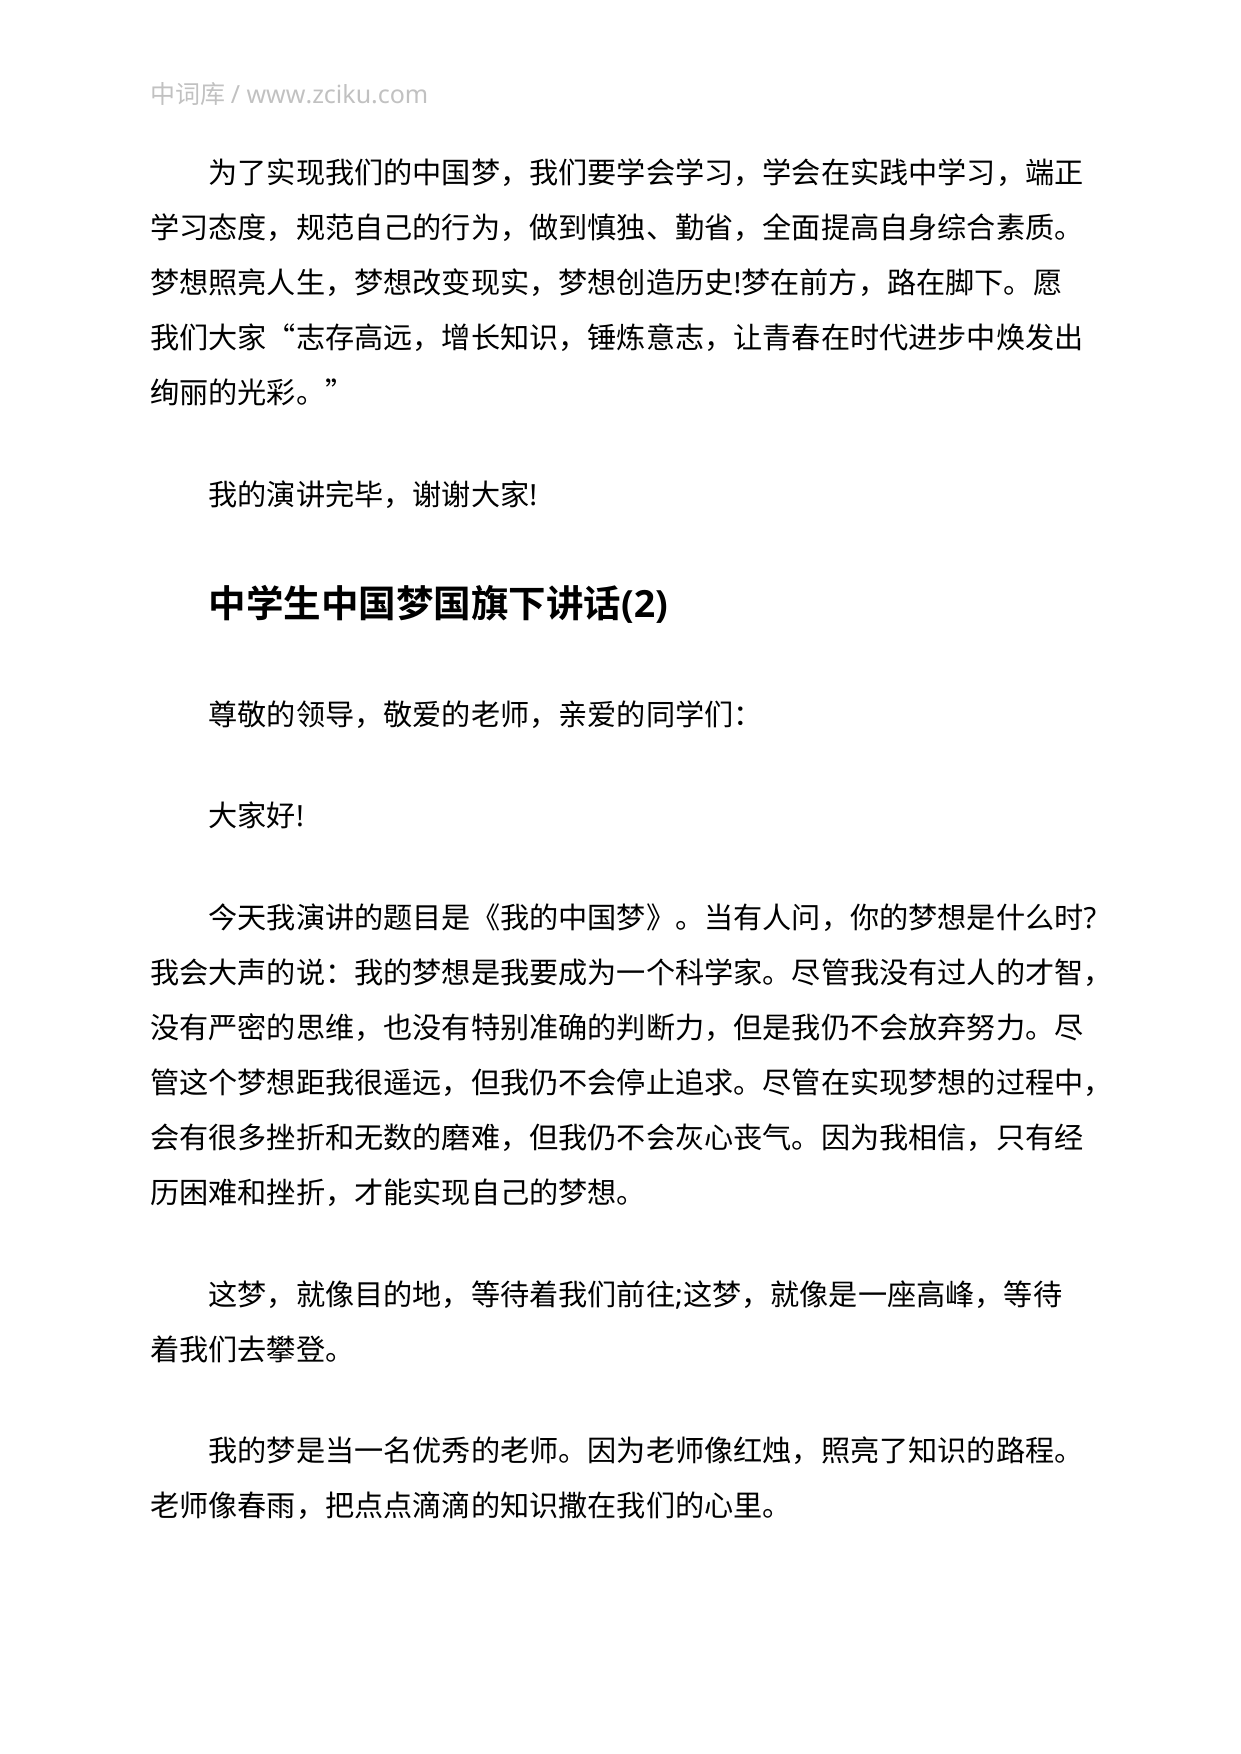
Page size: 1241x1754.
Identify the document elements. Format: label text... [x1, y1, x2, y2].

text 中学生中国梦国旗下讲话(2) [150, 573, 1090, 628]
text 为了实现我们的中国梦，我们要学会学习，学会在实践中学习，端正学习态度，规范自己的行为，做到慎独、勤省，全面提高自身综合素质。梦想照亮人生，梦想改变现实，梦想创造历史!梦在前方，路在脚下。愿我们大家“志存高远，增长知识，锤炼意志，让青春在时代进步中焕发出绚丽的光彩。” [150, 150, 1090, 412]
text 尊敬的领导，敬爱的老师，亲爱的同学们： [150, 691, 1090, 733]
text 这梦，就像目的地，等待着我们前往;这梦，就像是一座高峰，等待着我们去攀登。 [150, 1271, 1090, 1368]
text 大家好! [150, 793, 1090, 835]
text 我的梦是当一名优秀的老师。因为老师像红烛，照亮了知识的路程。老师像春雨，把点点滴滴的知识撒在我们的心里。 [150, 1428, 1090, 1525]
text 我的演讲完毕，谢谢大家! [150, 471, 1090, 514]
text 今天我演讲的题目是《我的中国梦》。当有人问，你的梦想是什么时?我会大声的说：我的梦想是我要成为一个科学家。尽管我没有过人的才智，没有严密的思维，也没有特别准确的判断力，但是我仍不会放弃努力。尽管这个梦想距我很遥远，但我仍不会停止追求。尽管在实现梦想的过程中，会有很多挫折和无数的磨难，但我仍不会灰心丧气。因为我相信，只有经历困难和挫折，才能实现自己的梦想。 [150, 895, 1090, 1212]
